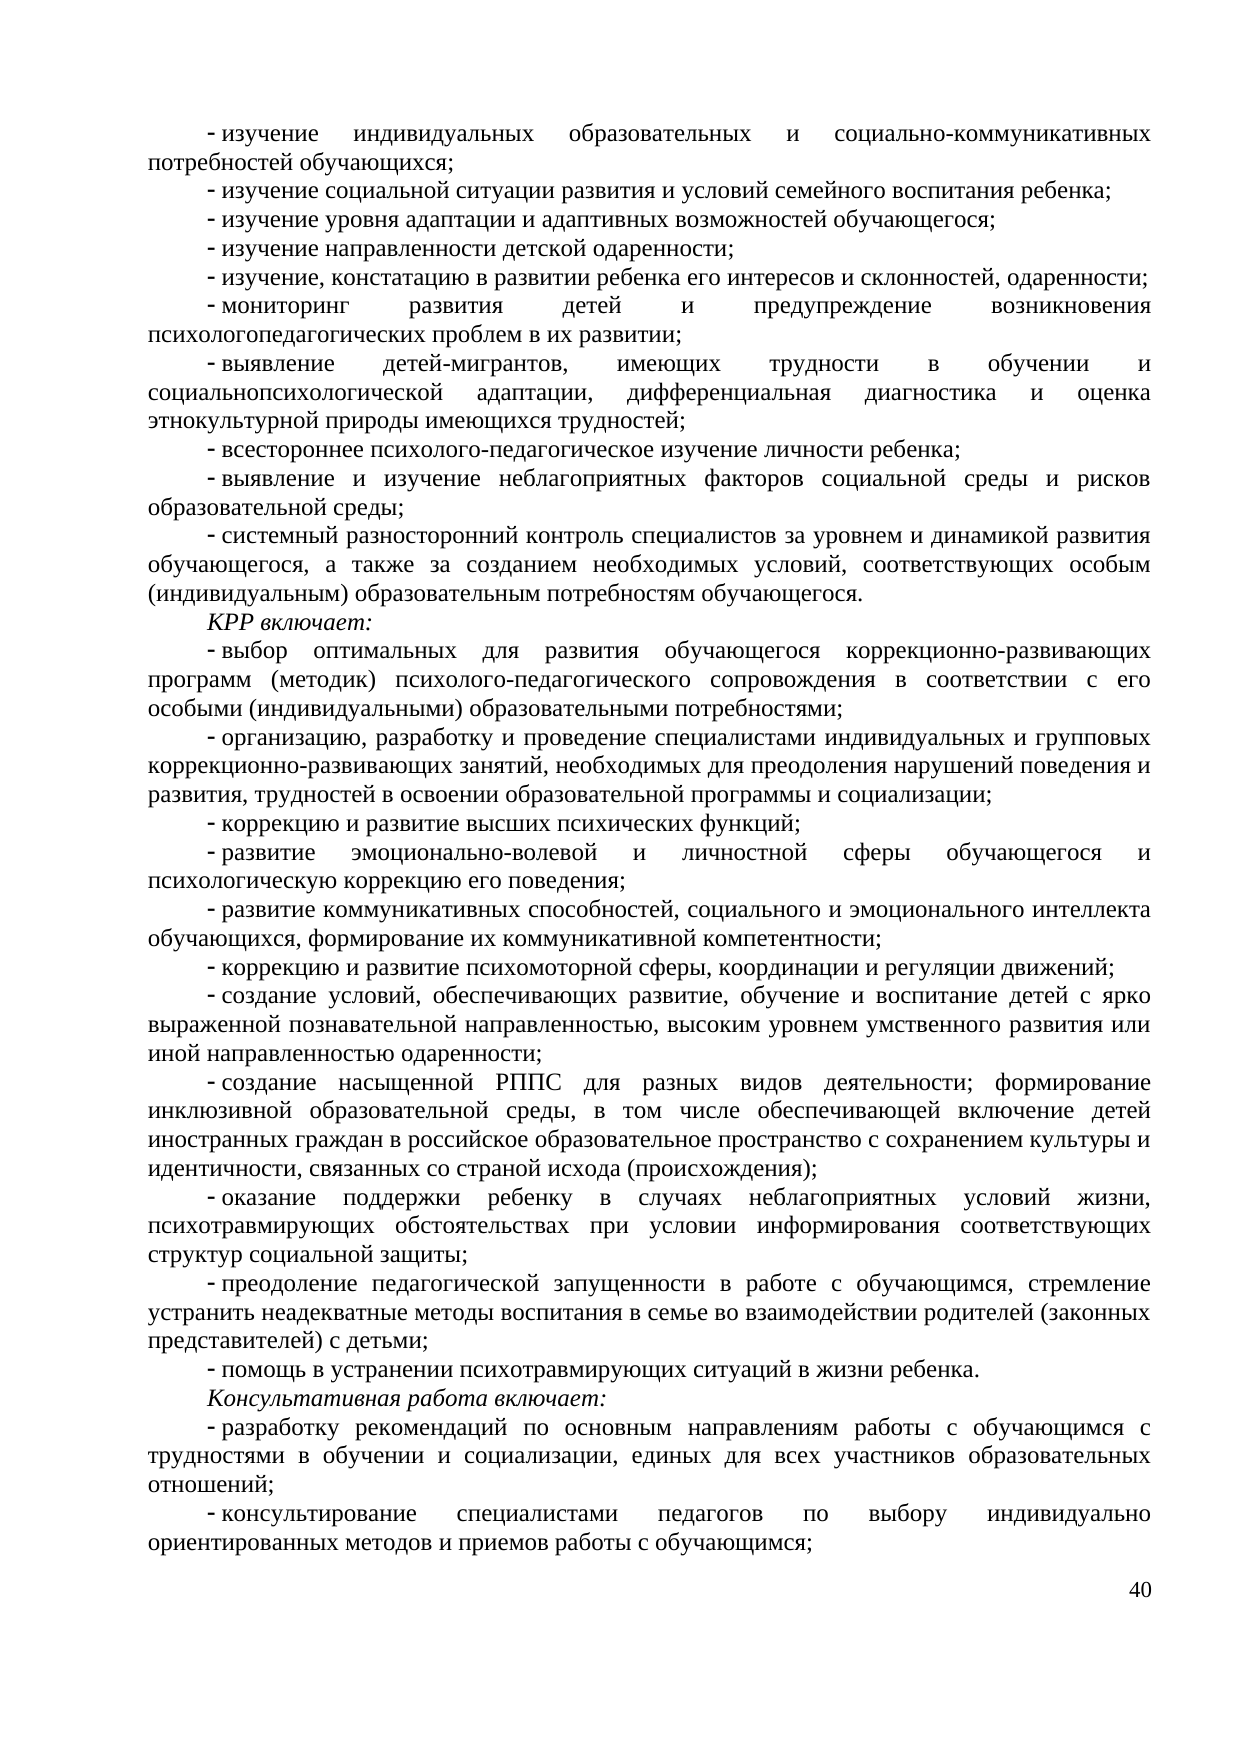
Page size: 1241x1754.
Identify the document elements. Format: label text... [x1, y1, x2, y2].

list выявление детей-мигрантов, имеющих трудности в обучении и социальнопсихологической адаптации, дифференциальная диагностика и оценка этнокультурной природы имеющихся трудностей; [148, 348, 1152, 434]
list коррекцию и развитие психомоторной сферы, координации и регуляции движений; [148, 952, 1152, 981]
list разработку рекомендаций по основным направлениям работы с обучающимся с трудностями в обучении и социализации, единых для всех участников образовательных отношений; [148, 1412, 1152, 1498]
list преодоление педагогической запущенности в работе с обучающимся, стремление устранить неадекватные методы воспитания в семье во взаимодействии родителей (законных представителей) с детьми; [148, 1268, 1152, 1354]
list организацию, разработку и проведение специалистами индивидуальных и групповых коррекционно-развивающих занятий, необходимых для преодоления нарушений поведения и развития, трудностей в освоении образовательной программы и социализации; [148, 722, 1152, 808]
list создание насыщенной РППС для разных видов деятельности; формирование инклюзивной образовательной среды, в том числе обеспечивающей включение детей иностранных граждан в российское образовательное пространство с сохранением культуры и идентичности, связанных со страной исхода (происхождения); [148, 1067, 1152, 1182]
list изучение социальной ситуации развития и условий семейного воспитания ребенка; [148, 176, 1152, 204]
list консультирование специалистами педагогов по выбору индивидуально ориентированных методов и приемов работы с обучающимся; [148, 1498, 1152, 1556]
list развитие эмоционально-волевой и личностной сферы обучающегося и психологическую коррекцию его поведения; [148, 837, 1152, 894]
list помощь в устранении психотравмирующих ситуаций в жизни ребенка. [148, 1354, 1152, 1383]
list изучение уровня адаптации и адаптивных возможностей обучающегося; [148, 204, 1152, 233]
list оказание поддержки ребенку в случаях неблагоприятных условий жизни, психотравмирующих обстоятельствах при условии информирования соответствующих структур социальной защиты; [148, 1182, 1152, 1268]
list выявление и изучение неблагоприятных факторов социальной среды и рисков образовательной среды; [148, 463, 1152, 521]
text Консультативная работа включает: [148, 1383, 1152, 1412]
list изучение, констатацию в развитии ребенка его интересов и склонностей, одаренности; [148, 262, 1152, 291]
list создание условий, обеспечивающих развитие, обучение и воспитание детей с ярко выраженной познавательной направленностью, высоким уровнем умственного развития или иной направленностью одаренности; [148, 981, 1152, 1067]
list мониторинг развития детей и предупреждение возникновения психологопедагогических проблем в их развитии; [148, 291, 1152, 348]
text КРР включает: [148, 607, 1152, 636]
list выбор оптимальных для развития обучающегося коррекционно-развивающих программ (методик) психолого-педагогического сопровождения в соответствии с его особыми (индивидуальными) образовательными потребностями; [148, 636, 1152, 722]
list всестороннее психолого-педагогическое изучение личности ребенка; [148, 434, 1152, 463]
list изучение индивидуальных образовательных и социально-коммуникативных потребностей обучающихся; [148, 118, 1152, 176]
list развитие коммуникативных способностей, социального и эмоционального интеллекта обучающихся, формирование их коммуникативной компетентности; [148, 894, 1152, 952]
list коррекцию и развитие высших психических функций; [148, 808, 1152, 837]
list системный разносторонний контроль специалистов за уровнем и динамикой развития обучающегося, а также за созданием необходимых условий, соответствующих особым (индивидуальным) образовательным потребностям обучающегося. [148, 521, 1152, 607]
list изучение направленности детской одаренности; [148, 233, 1152, 262]
